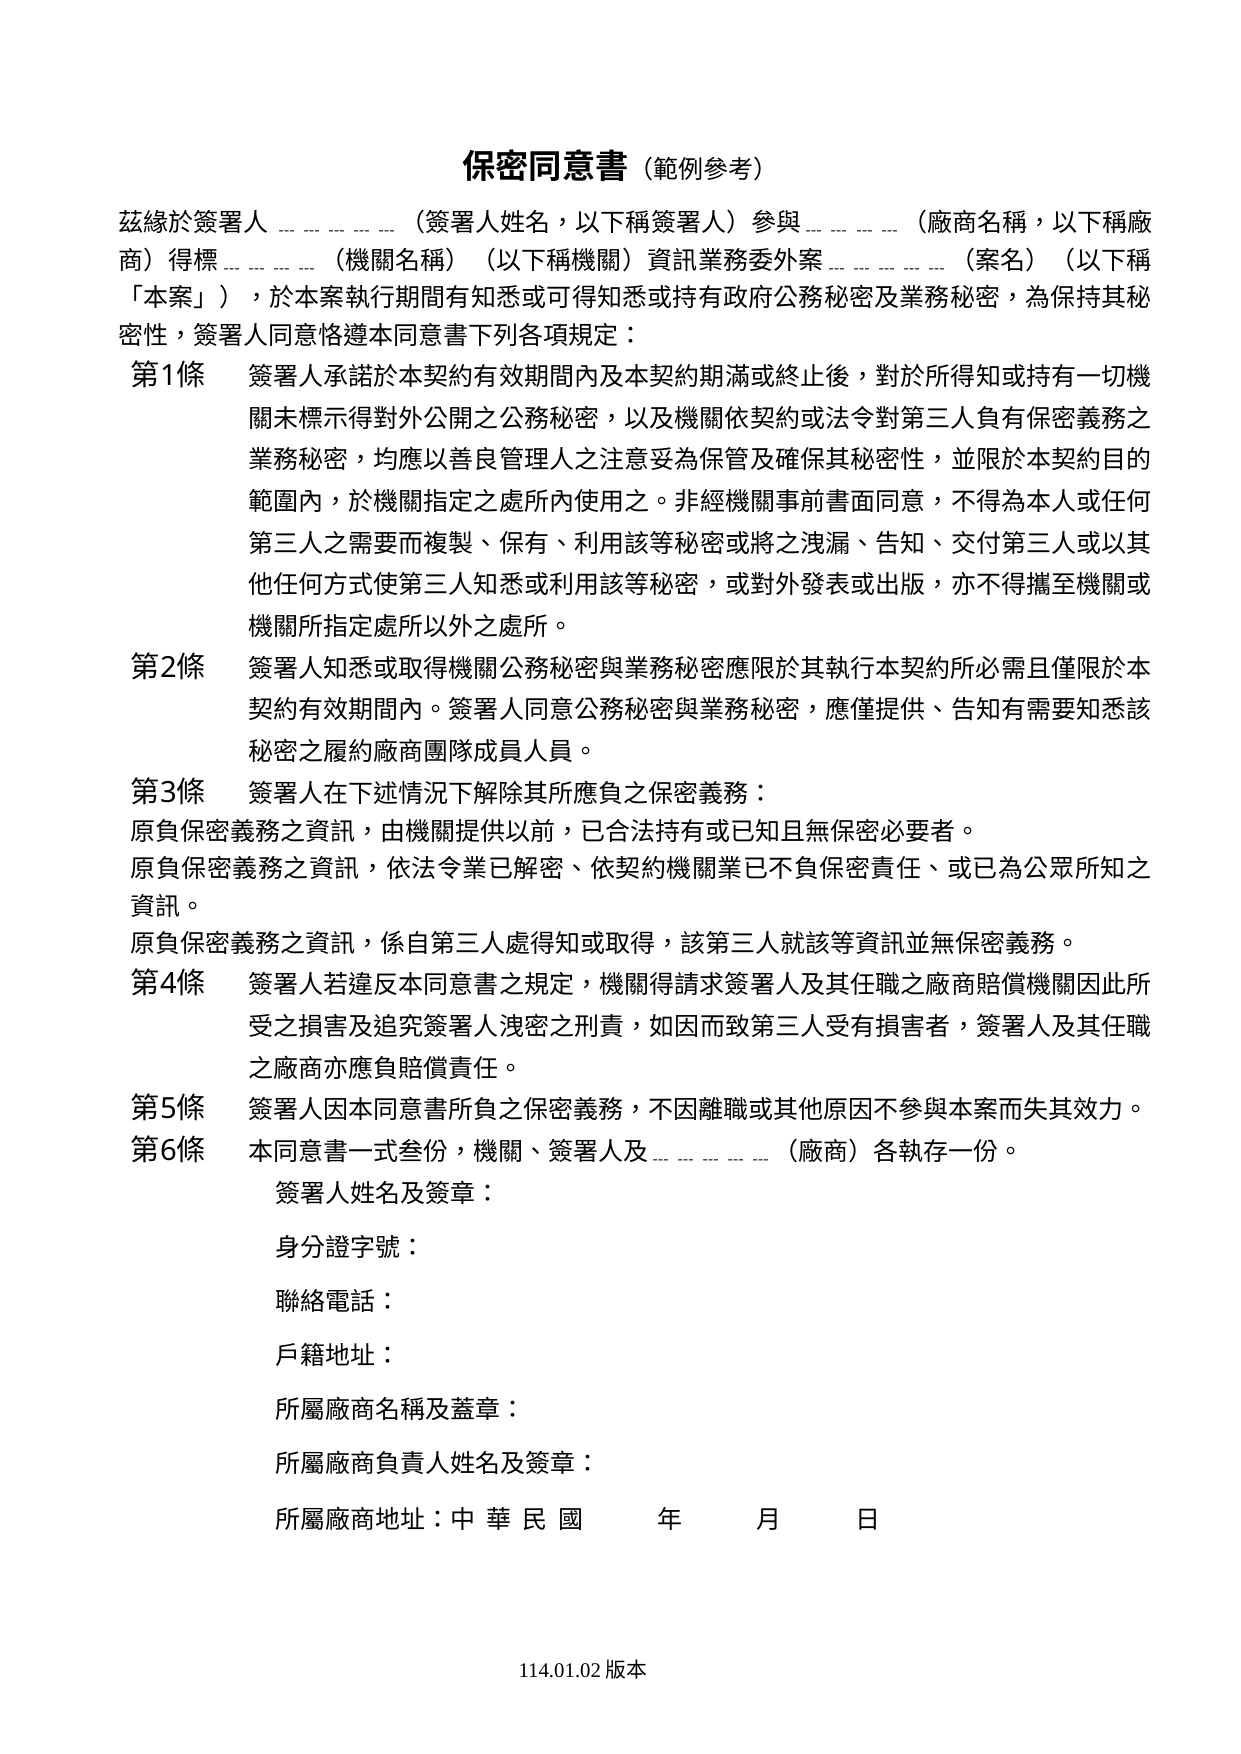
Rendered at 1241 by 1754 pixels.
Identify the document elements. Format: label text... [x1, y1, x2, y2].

text 身分證字號： [275, 1223, 1108, 1264]
text 原負保密義務之資訊，依法令業已解密、依契約機關業已不負保密責任、或已為公眾所知之資訊。 [131, 848, 1154, 923]
list 簽署人在下述情況下解除其所應負之保密義務： [131, 769, 1154, 810]
text 原負保密義務之資訊，係自第三人處得知或取得，該第三人就該等資訊並無保密義務。 [131, 923, 1154, 960]
list 簽署人若違反本同意書之規定，機關得請求簽署人及其任職之廠商賠償機關因此所受之損害及追究簽署人洩密之刑責，如因而致第三人受有損害者，簽署人及其任職之廠商亦應負賠償責任。 [131, 960, 1154, 1085]
text 簽署人姓名及簽章： [275, 1169, 1108, 1210]
text 所屬廠商地址：中 華 民 國 年 月 日 [275, 1494, 1108, 1537]
text 保密同意書（範例參考） [118, 127, 1122, 202]
text 所屬廠商名稱及蓋章： [275, 1385, 1108, 1427]
list 本同意書一式叁份，機關、簽署人及﹍﹍﹍﹍﹍（廠商）各執存一份。 [131, 1127, 1169, 1169]
text 戶籍地址： [275, 1331, 1108, 1373]
list 簽署人知悉或取得機關公務秘密與業務秘密應限於其執行本契約所必需且僅限於本契約有效期間內。簽署人同意公務秘密與業務秘密，應僅提供、告知有需要知悉該秘密之履約廠商團隊成員人員。 [131, 644, 1154, 769]
list 簽署人承諾於本契約有效期間內及本契約期滿或終止後，對於所得知或持有一切機關未標示得對外公開之公務秘密，以及機關依契約或法令對第三人負有保密義務之業務秘密，均應以善良管理人之注意妥為保管及確保其秘密性，並限於本契約目的範圍內，於機關指定之處所內使用之。非經機關事前書面同意，不得為本人或任何第三人之需要而複製、保有、利用該等秘密或將之洩漏、告知、交付第三人或以其他任何方式使第三人知悉或利用該等秘密，或對外發表或出版，亦不得攜至機關或機關所指定處所以外之處所。 [131, 352, 1154, 644]
text 原負保密義務之資訊，由機關提供以前，已合法持有或已知且無保密必要者。 [131, 810, 1154, 848]
list 簽署人因本同意書所負之保密義務，不因離職或其他原因不參與本案而失其效力。 [131, 1085, 1154, 1127]
text 所屬廠商負責人姓名及簽章： [275, 1439, 1108, 1481]
text 茲緣於簽署人 ﹍﹍﹍﹍﹍（簽署人姓名，以下稱簽署人）參與﹍﹍﹍﹍（廠商名稱，以下稱廠商）得標﹍﹍﹍﹍（機關名稱）（以下稱機關）資訊業務委外案﹍﹍﹍﹍﹍（案名）（以下稱「本案」），於本案執行期間有知悉或可得知悉或持有政府公務秘密及業務秘密，為保持其秘密性，簽署人同意恪遵本同意書下列各項規定： [118, 202, 1154, 352]
text 聯絡電話： [275, 1277, 1108, 1319]
